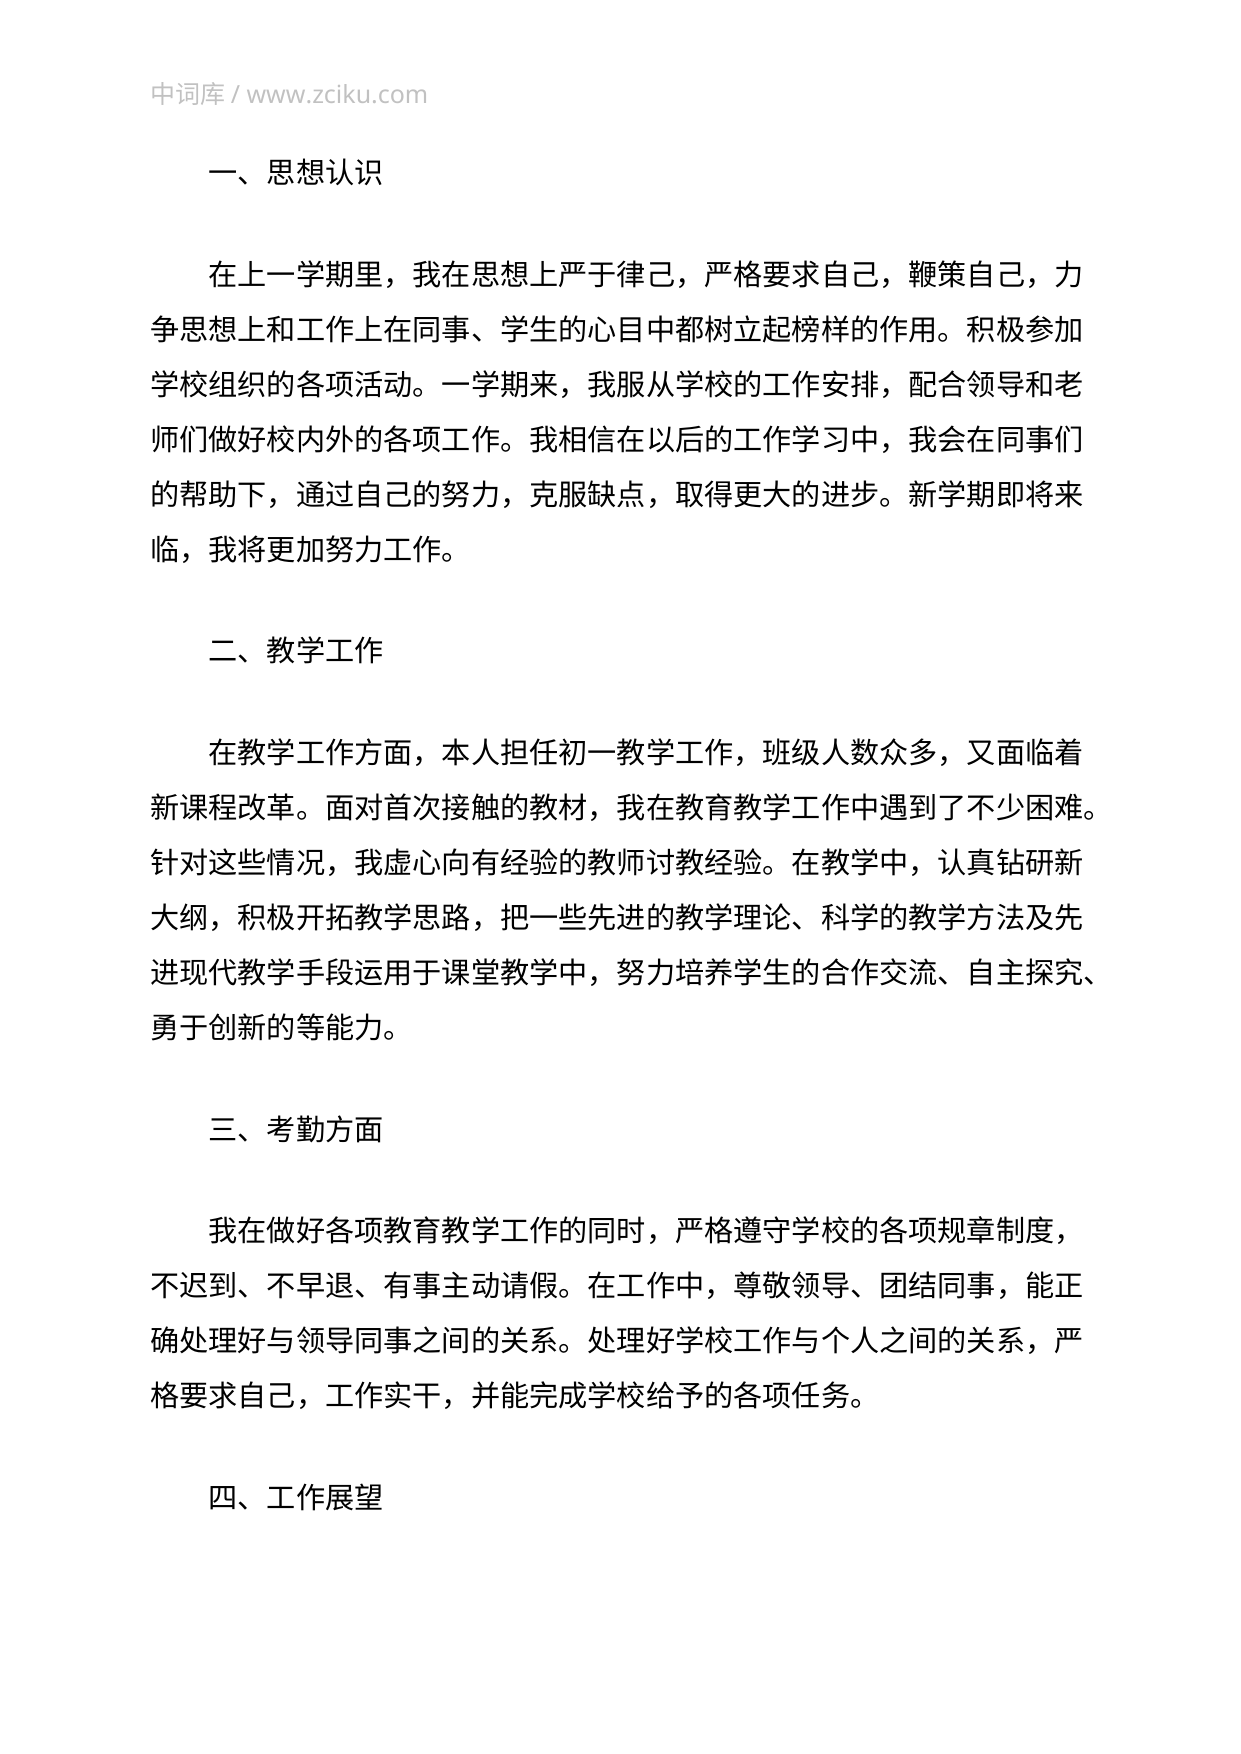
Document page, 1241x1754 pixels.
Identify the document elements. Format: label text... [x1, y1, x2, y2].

text 在教学工作方面，本人担任初一教学工作，班级人数众多，又面临着新课程改革。面对首次接触的教材，我在教育教学工作中遇到了不少困难。针对这些情况，我虚心向有经验的教师讨教经验。在教学中，认真钻研新大纲，积极开拓教学思路，把一些先进的教学理论、科学的教学方法及先进现代教学手段运用于课堂教学中，努力培养学生的合作交流、自主探究、勇于创新的等能力。 [150, 730, 1090, 1047]
text 四、工作展望 [150, 1474, 1090, 1517]
text 一、思想认识 [150, 150, 1090, 192]
text 三、考勤方面 [150, 1106, 1090, 1148]
text 在上一学期里，我在思想上严于律己，严格要求自己，鞭策自己，力争思想上和工作上在同事、学生的心目中都树立起榜样的作用。积极参加学校组织的各项活动。一学期来，我服从学校的工作安排，配合领导和老师们做好校内外的各项工作。我相信在以后的工作学习中，我会在同事们的帮助下，通过自己的努力，克服缺点，取得更大的进步。新学期即将来临，我将更加努力工作。 [150, 252, 1090, 568]
text 我在做好各项教育教学工作的同时，严格遵守学校的各项规章制度，不迟到、不早退、有事主动请假。在工作中，尊敬领导、团结同事，能正确处理好与领导同事之间的关系。处理好学校工作与个人之间的关系，严格要求自己，工作实干，并能完成学校给予的各项任务。 [150, 1208, 1090, 1415]
text 二、教学工作 [150, 628, 1090, 670]
